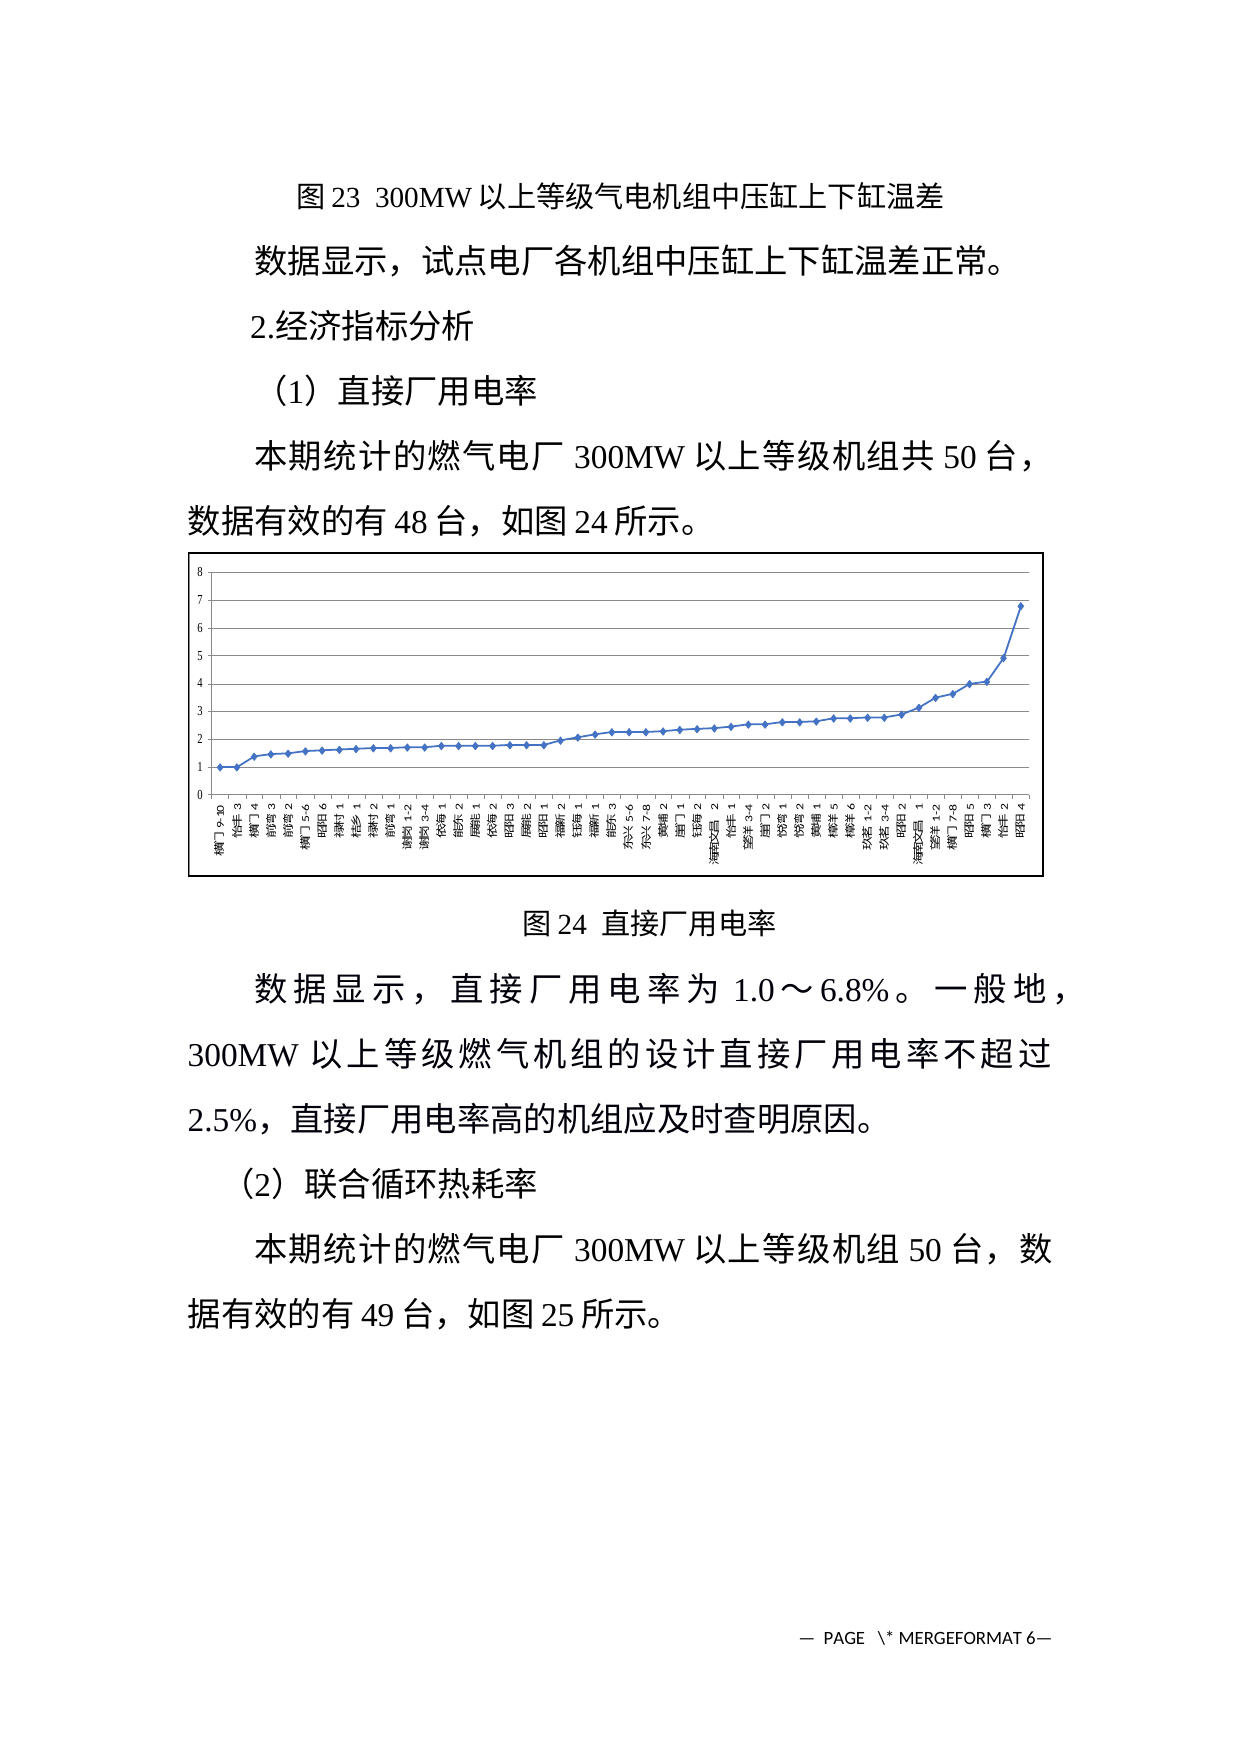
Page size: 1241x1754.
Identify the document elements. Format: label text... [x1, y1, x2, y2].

text 本期统计的燃气电厂300MW以上等级机组50台，数据有效的有49台，如图25所示。 [187, 1214, 1053, 1344]
text 数据显示，试点电厂各机组中压缸上下缸温差正常。 [187, 227, 1053, 292]
text 2.经济指标分析 [187, 292, 1053, 357]
text 本期统计的燃气电厂300MW以上等级机组共50台，数据有效的有48台，如图24所示。 [187, 422, 1053, 552]
text 图24 直接厂用电率 [187, 889, 1053, 954]
text （2）联合循环热耗率 [187, 1149, 1053, 1214]
text （1）直接厂用电率 [187, 357, 1053, 422]
text 图23 300MW以上等级气电机组中压缸上下缸温差 [187, 162, 1053, 227]
text 数据显示，直接厂用电率为1.0～6.8%。一般地，300MW以上等级燃气机组的设计直接厂用电率不超过2.5%，直接厂用电率高的机组应及时查明原因。 [187, 954, 1053, 1149]
